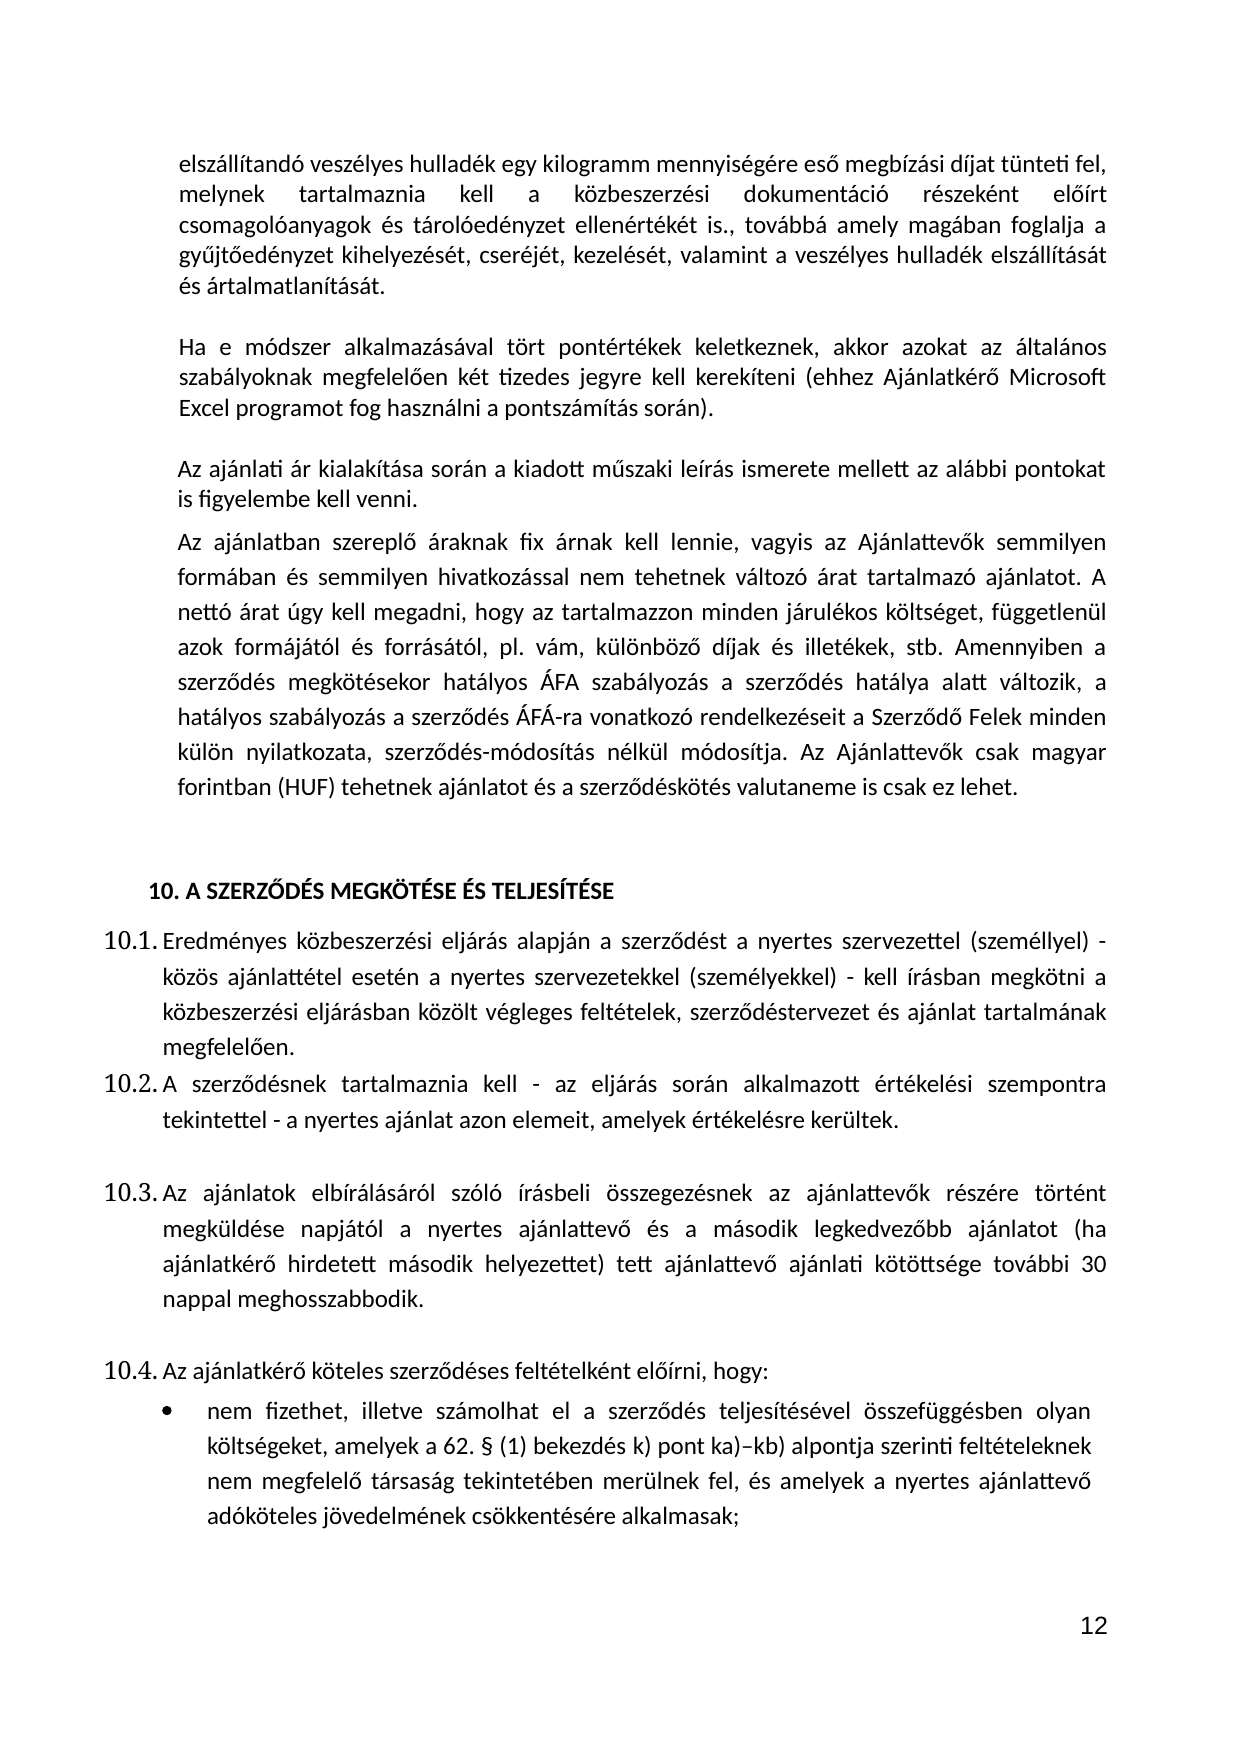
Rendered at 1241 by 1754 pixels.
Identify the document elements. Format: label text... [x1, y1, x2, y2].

list Ha e módszer alkalmazásával tört pontértékek keletkeznek, akkor azokat az általános szabályoknak megfelelően két tizedes jegyre kell kerekíteni (ehhez Ajánlatkérő Microsoft Excel programot fog használni a pontszámítás során). [178, 331, 1108, 422]
list Az ajánlatok elbírálásáról szóló írásbeli összegezésnek az ajánlattevők részére történt megküldése napjától a nyertes ajánlattevő és a második legkedvezőbb ajánlatot (ha ajánlatkérő hirdetett második helyezettet) tett ajánlattevő ajánlati kötöttsége további 30 nappal meghosszabbodik. [103, 1174, 1108, 1313]
list A szerződésnek tartalmaznia kell - az eljárás során alkalmazott értékelési szempontra tekintettel - a nyertes ajánlat azon elemeit, amelyek értékelésre kerültek. [103, 1066, 1108, 1135]
list Eredményes közbeszerzési eljárás alapján a szerződést a nyertes szervezettel (személlyel) - közös ajánlattétel esetén a nyertes szervezetekkel (személyekkel) - kell írásban megkötni a közbeszerzési eljárásban közölt végleges feltételek, szerződéstervezet és ajánlat tartalmának megfelelően. [103, 922, 1108, 1061]
list A SZERZŐDÉS MEGKÖTÉSE ÉS TELJESÍTÉSE [148, 875, 1108, 905]
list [178, 148, 1108, 300]
list Az ajánlatkérő köteles szerződéses feltételként előírni, hogy: [103, 1353, 1108, 1387]
list Az ajánlati ár kialakítása során a kiadott műszaki leírás ismerete mellett az alábbi pontokat is figyelembe kell venni. [177, 453, 1108, 514]
list nem fizethet, illetve számolhat el a szerződés teljesítésével összefüggésben olyan költségeket, amelyek a 62. § (1) bekezdés k) pont ka)–kb) alpontja szerinti feltételeknek nem megfelelő társaság tekintetében merülnek fel, és amelyek a nyertes ajánlattevő adóköteles jövedelmének csökkentésére alkalmasak; [162, 1395, 1092, 1531]
text Az ajánlatban szereplő áraknak fix árnak kell lennie, vagyis az Ajánlattevők semmilyen formában és semmilyen hivatkozással nem tehetnek változó árat tartalmazó ajánlatot. A nettó árat úgy kell megadni, hogy az tartalmazzon minden járulékos költséget, függetlenül azok formájától és forrásától, pl. vám, különböző díjak és illetékek, stb. Amennyiben a szerződés megkötésekor hatályos ÁFA szabályozás a szerződés hatálya alatt változik, a hatályos szabályozás a szerződés ÁFÁ-ra vonatkozó rendelkezéseit a Szerződő Felek minden külön nyilatkozata, szerződés-módosítás nélkül módosítja. Az Ajánlattevők csak magyar forintban (HUF) tehetnek ajánlatot és a szerződéskötés valutaneme is csak ez lehet. [177, 526, 1108, 802]
